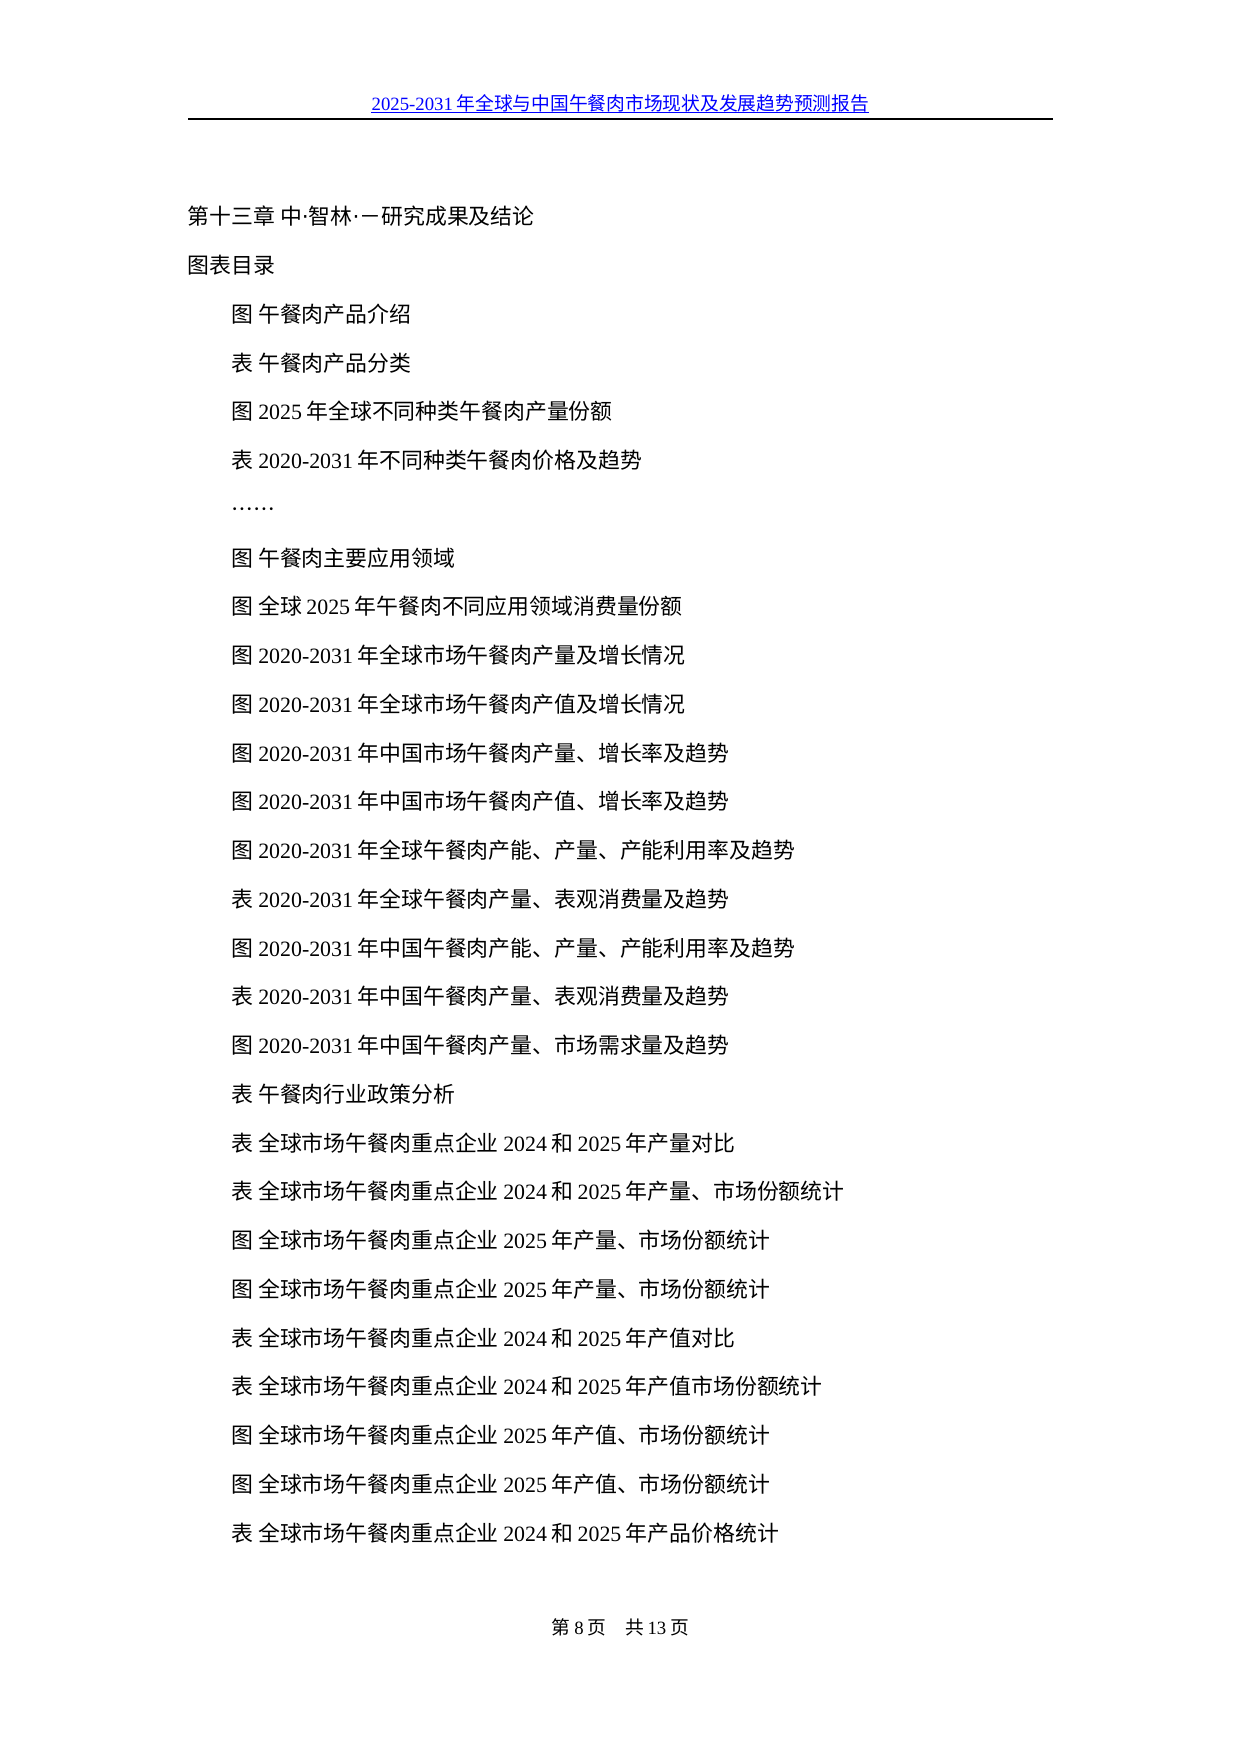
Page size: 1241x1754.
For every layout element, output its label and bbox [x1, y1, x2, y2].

text [187, 150, 1053, 1548]
